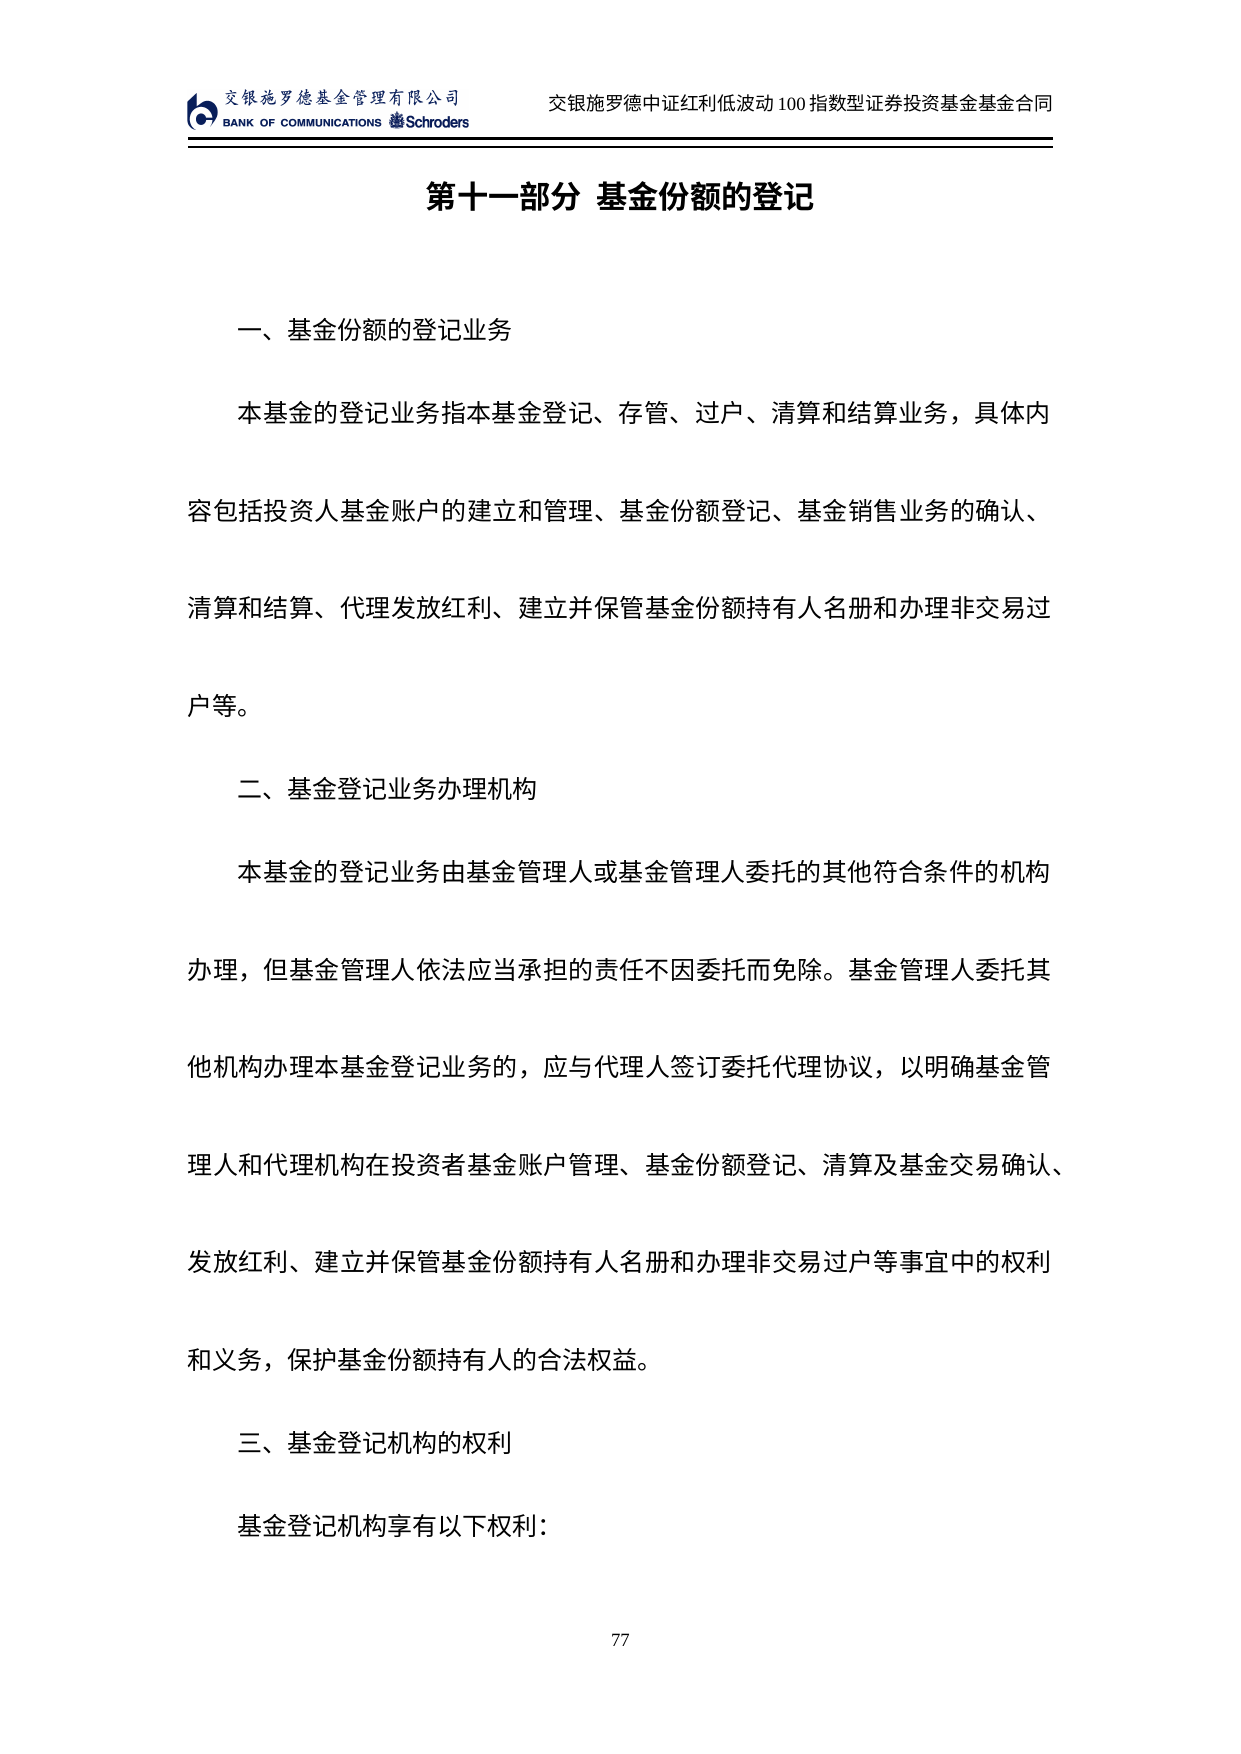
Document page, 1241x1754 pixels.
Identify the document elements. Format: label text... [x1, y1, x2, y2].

text 二、基金登记业务办理机构 [187, 755, 1053, 820]
text 基金登记机构享有以下权利： [187, 1492, 1053, 1557]
subtitle 第十一部分 基金份额的登记 [187, 162, 1053, 227]
text 本基金的登记业务指本基金登记、存管、过户、清算和结算业务，具体内容包括投资人基金账户的建立和管理、基金份额登记、基金销售业务的确认、清算和结算、代理发放红利、建立并保管基金份额持有人名册和办理非交易过户等。 [187, 379, 1053, 737]
text 本基金的登记业务由基金管理人或基金管理人委托的其他符合条件的机构办理，但基金管理人依法应当承担的责任不因委托而免除。基金管理人委托其他机构办理本基金登记业务的，应与代理人签订委托代理协议，以明确基金管理人和代理机构在投资者基金账户管理、基金份额登记、清算及基金交易确认、发放红利、建立并保管基金份额持有人名册和办理非交易过户等事宜中的权利和义务，保护基金份额持有人的合法权益。 [187, 838, 1053, 1391]
picture [187, 89, 469, 130]
text 三、基金登记机构的权利 [187, 1409, 1053, 1474]
text 一、基金份额的登记业务 [187, 296, 1053, 361]
